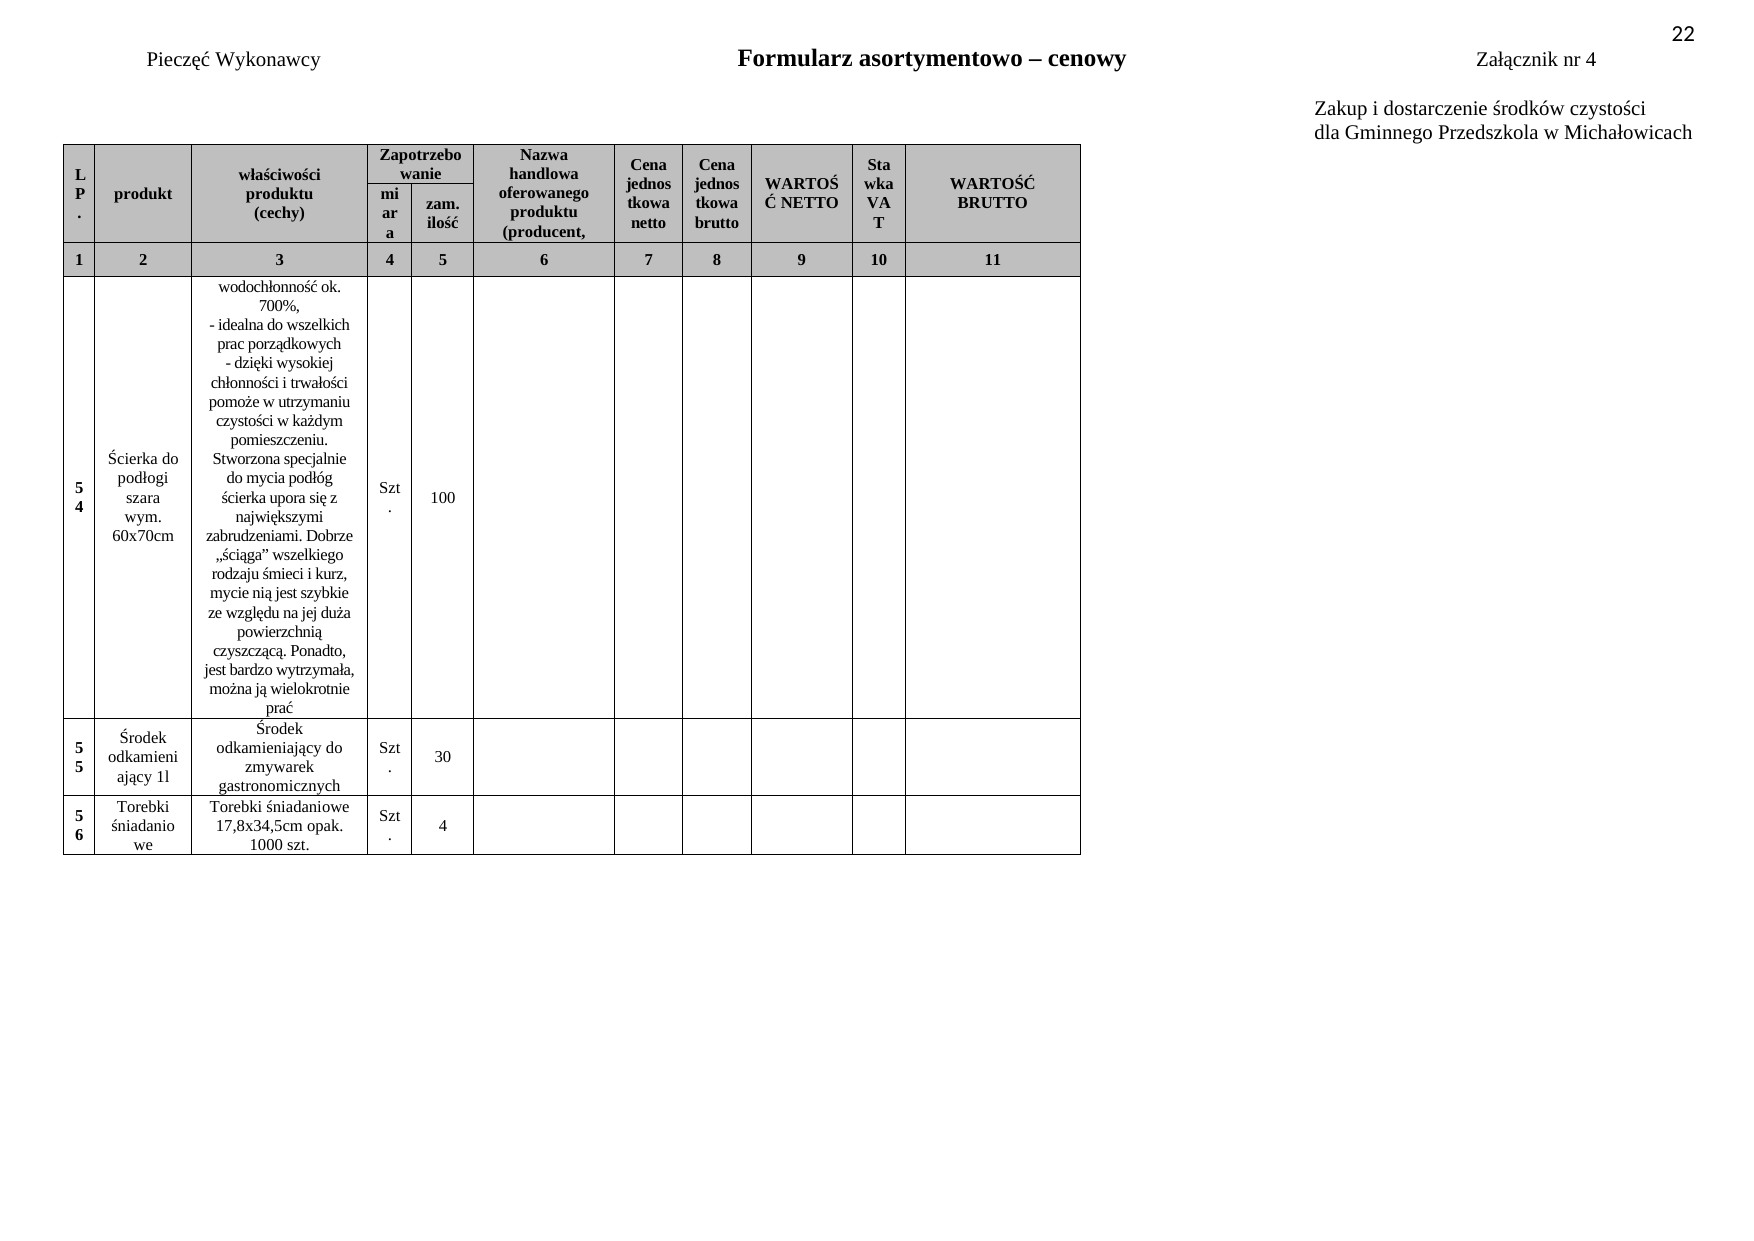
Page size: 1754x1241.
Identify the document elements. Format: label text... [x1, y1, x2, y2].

table_header Zapotrzebowanie [368, 145, 473, 183]
table_header produkt [95, 145, 191, 242]
table_header LP. [64, 145, 94, 242]
table_header WARTOŚĆ BRUTTO [906, 145, 1080, 242]
table_cell [906, 796, 1080, 854]
table_header Stawka VAT [853, 145, 905, 242]
table_cell 55 [64, 719, 94, 795]
table_header właściwości produktu (cechy) [192, 145, 367, 242]
table_cell [752, 719, 852, 795]
table_cell [474, 277, 614, 717]
table_cell Środek odkamieniający do zmywarek gastronomicznych [192, 719, 367, 795]
table_header Nazwa handlowa oferowanego produktu (producent, model) [474, 145, 614, 242]
table_cell 30 [412, 719, 473, 795]
table_cell Szt. [368, 796, 411, 854]
table_cell Ścierka do podłogi szara wym. 60x70cm [95, 277, 191, 717]
table_cell [853, 796, 905, 854]
table_header Cena jednostkowa brutto [683, 145, 751, 242]
table_cell zam. ilość [412, 184, 473, 242]
table_cell Torebki śniadaniowe 17,8x34,5cm opak. 1000 szt. [192, 796, 367, 854]
table_cell [683, 277, 751, 717]
table_cell [752, 796, 852, 854]
table_cell 7 [615, 243, 682, 276]
table_cell [683, 796, 751, 854]
table_cell 2 [95, 243, 191, 276]
table_cell Szt. [368, 719, 411, 795]
table_cell 6 [474, 243, 614, 276]
table_cell wodochłonność ok. 700%, - idealna do wszelkich prac porządkowych - dzięki wysokiej chłonności i trwałości pomoże w utrzymaniu czystości w każdym pomieszczeniu. Stworzona specjalnie do mycia podłóg ścierka upora się z największymi zabrudzeniami. Dobrze „ściąga” wszelkiego rodzaju śmieci i kurz, mycie nią jest szybkie ze względu na jej duża powierzchnią czyszczącą. Ponadto, jest bardzo wytrzymała, można ją wielokrotnie prać [192, 277, 367, 717]
table_cell [474, 796, 614, 854]
table_cell 54 [64, 277, 94, 717]
table_cell 56 [64, 796, 94, 854]
table_cell [615, 277, 682, 717]
table_cell [853, 277, 905, 717]
table_cell 3 [192, 243, 367, 276]
table_cell 8 [683, 243, 751, 276]
table_cell [474, 719, 614, 795]
table_cell 5 [412, 243, 473, 276]
table_cell 4 [412, 796, 473, 854]
table_header WARTOŚĆ NETTO [752, 145, 852, 242]
table_cell 100 [412, 277, 473, 717]
table_cell [683, 719, 751, 795]
table_cell 4 [368, 243, 411, 276]
table_cell 9 [752, 243, 852, 276]
table_cell [752, 277, 852, 717]
table_cell [615, 796, 682, 854]
table_cell [906, 277, 1080, 717]
table_cell Środek odkamieniający 1l [95, 719, 191, 795]
table_cell 1 [64, 243, 94, 276]
table_cell 11 [906, 243, 1080, 276]
table_cell [615, 719, 682, 795]
table_cell Szt. [368, 277, 411, 717]
table_cell [853, 719, 905, 795]
table_header Cena jednostkowa netto [615, 145, 682, 242]
table_cell 10 [853, 243, 905, 276]
table_cell miara [368, 184, 411, 242]
table_cell Torebki śniadaniowe [95, 796, 191, 854]
table_cell [906, 719, 1080, 795]
